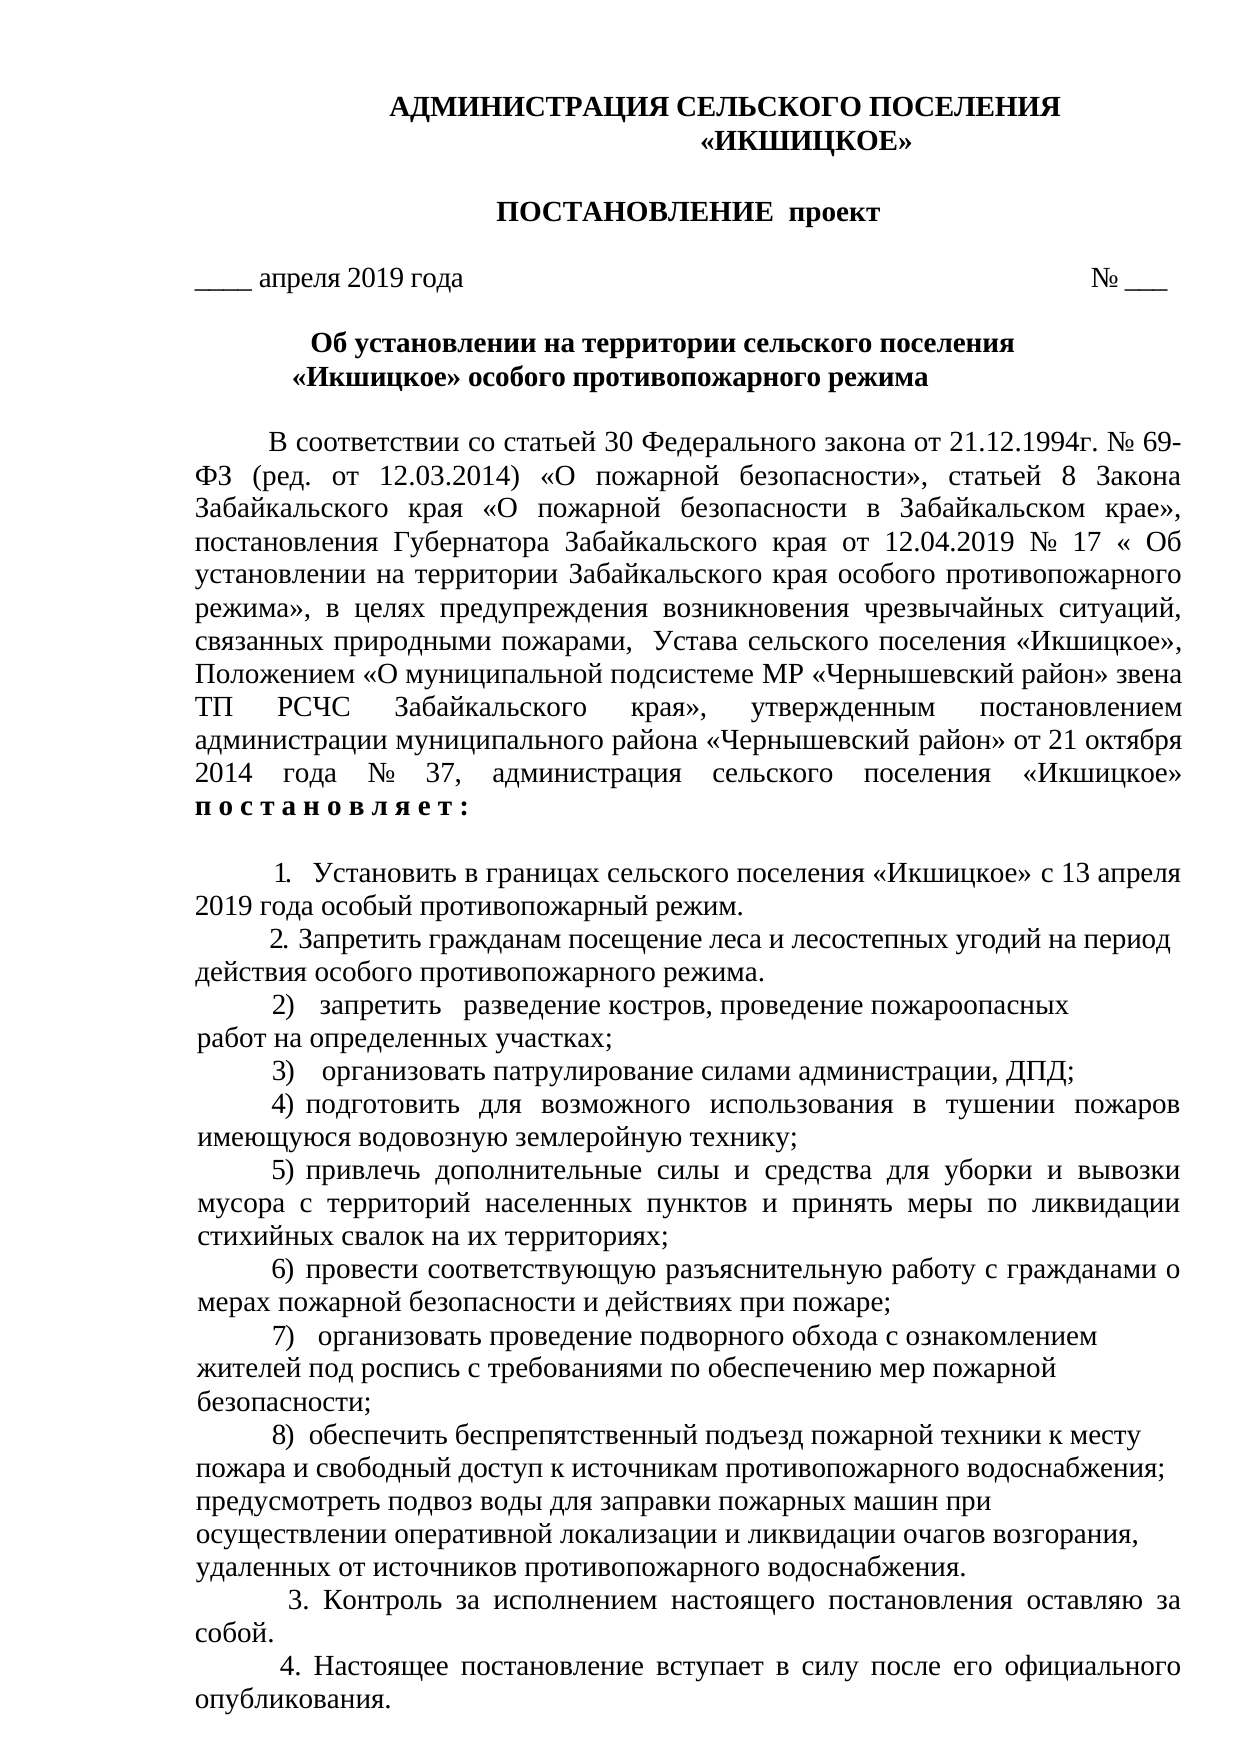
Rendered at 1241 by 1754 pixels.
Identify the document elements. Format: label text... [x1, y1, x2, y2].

text ПОСТАНОВЛЕНИЕ проект [194, 194, 1182, 227]
text 7) организовать проведение подворного обхода с ознакомлением жителей под роспись с требованиями по обеспечению мер пожарной безопасности; [197, 1318, 1181, 1418]
text АДМИНИСТРАЦИЯ СЕЛЬСКОГО ПОСЕЛЕНИЯ «ИКШИЦКОЕ» [322, 89, 1128, 157]
text Об установлении на территории сельского поселения «Икшицкое» особого противопожарного режима [292, 326, 1128, 393]
text ____ апреля 2019 года № ___ [194, 260, 1182, 293]
text В соответствии со статьей 30 Федерального закона от 21.12.1994г. № 69-ФЗ (ред. от 12.03.2014) «О пожарной безопасности», статьей 8 Закона Забайкальского края «О пожарной безопасности в Забайкальском крае», постановления Губернатора Забайкальского края от 12.04.2019 № 17 « Об установлении на территории Забайкальского края особого противопожарного режима», в целях предупреждения возникновения чрезвычайных ситуаций, связанных природными пожарами, Устава сельского поселения «Икшицкое», Положением «О муниципальной подсистеме MP «Чернышевский район» звена ТП РСЧС Забайкальского края», утвержденным постановлением администрации муниципального района «Чернышевский район» от 21 октября 2014 года № 37, администрация сельского поселения «Икшицкое» постановляет: [194, 426, 1182, 822]
list привлечь дополнительные силы и средства для уборки и вывозки мусора с территорий населенных пунктов и принять меры по ликвидации стихийных свалок на их территориях; [197, 1153, 1181, 1252]
text 4. Настоящее постановление вступает в силу после его официального опубликования. [194, 1649, 1182, 1715]
text 3) организовать патрулирование силами администрации, ДПД; [198, 1054, 1182, 1087]
text 2. Запретить гражданам посещение леса и лесостепных угодий на период действия особого противопожарного режима. [195, 922, 1181, 988]
list подготовить для возможного использования в тушении пожаров имеющуюся водовозную землеройную технику; [197, 1087, 1181, 1153]
text 3. Контроль за исполнением настоящего постановления оставляю за собой. [194, 1583, 1182, 1649]
text 2) запретить разведение костров, проведение пожароопасных работ на определенных участках; [197, 988, 1182, 1054]
text 8) обеспечить беспрепятственный подъезд пожарной техники к месту пожара и свободный доступ к источникам противопожарного водоснабжения; предусмотреть подвоз воды для заправки пожарных машин при осуществлении оперативной локализации и ликвидации очагов возгорания, удаленных от источников противопожарного водоснабжения. [196, 1418, 1181, 1583]
list провести соответствующую разъяснительную работу с гражданами о мерах пожарной безопасности и действиях при пожаре; [197, 1252, 1181, 1318]
text 1. Установить в границах сельского поселения «Икшицкое» с 13 апреля 2019 года особый противопожарный режим. [194, 856, 1181, 922]
